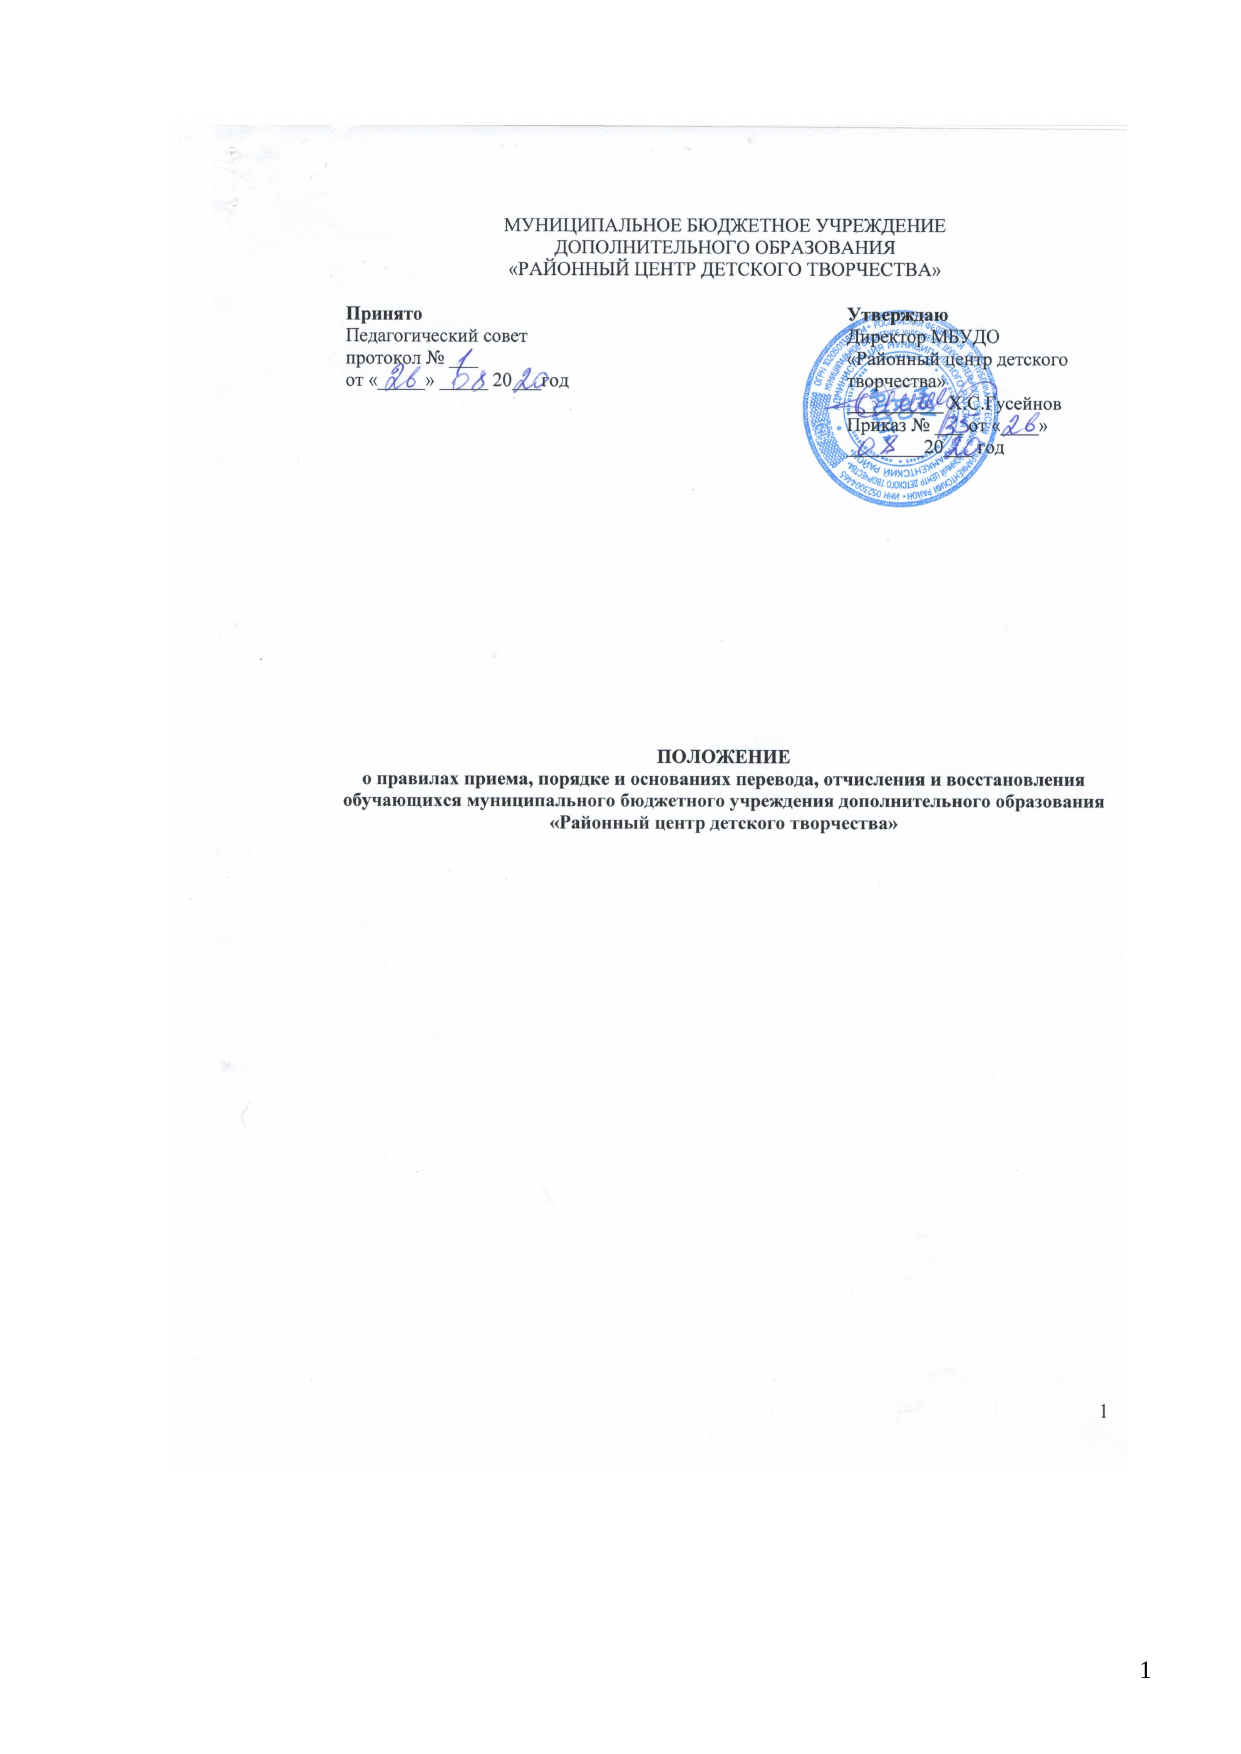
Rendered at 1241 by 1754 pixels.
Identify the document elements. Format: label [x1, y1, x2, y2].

picture [172, 118, 1127, 1469]
